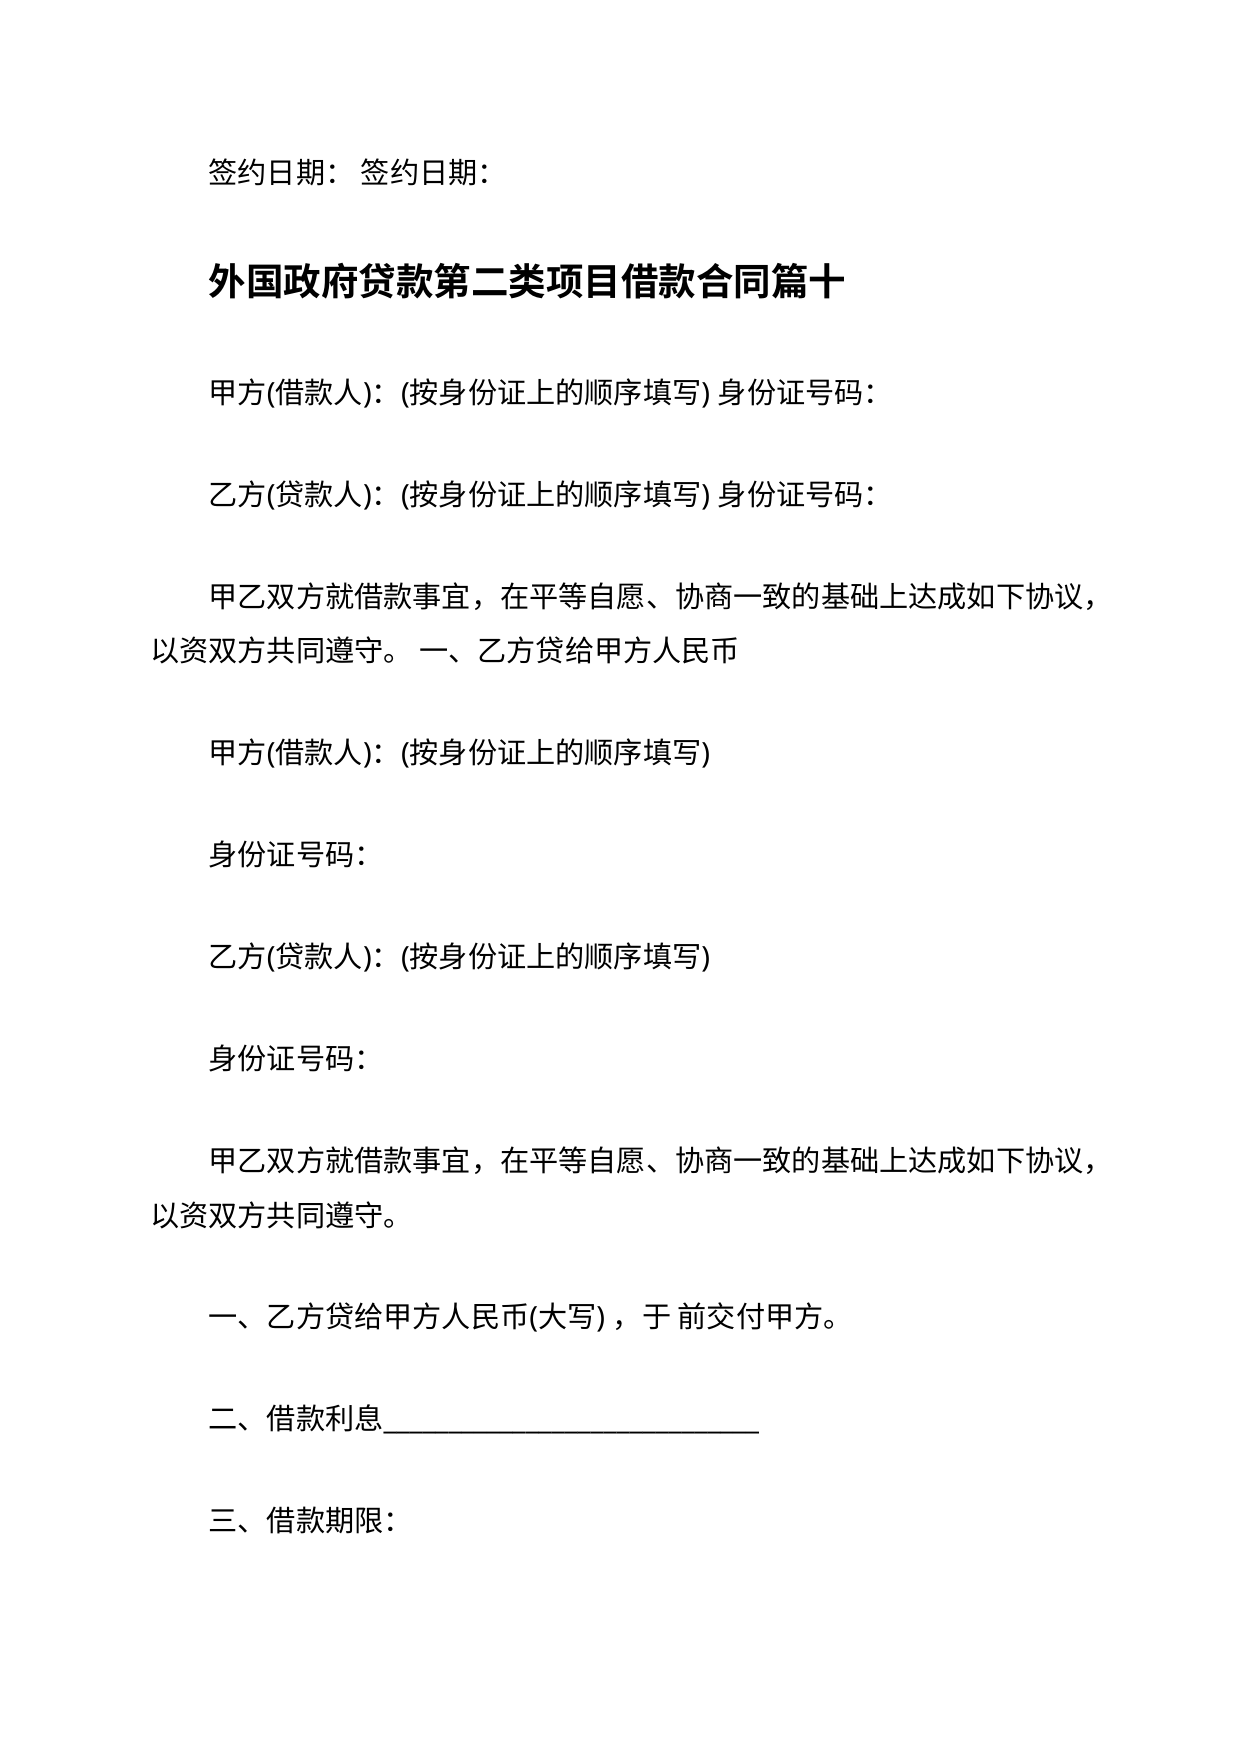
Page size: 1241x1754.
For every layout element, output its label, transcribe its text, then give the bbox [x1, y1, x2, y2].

text 身份证号码： [150, 1036, 1090, 1078]
text 一、乙方贷给甲方人民币(大写) ，于 前交付甲方。 [150, 1294, 1090, 1336]
text 身份证号码： [150, 832, 1090, 874]
text 甲方(借款人)：(按身份证上的顺序填写) 身份证号码： [150, 369, 1090, 412]
text 甲乙双方就借款事宜，在平等自愿、协商一致的基础上达成如下协议，以资双方共同遵守。 [150, 1137, 1090, 1234]
text 外国政府贷款第二类项目借款合同篇十 [150, 252, 1090, 306]
text 甲乙双方就借款事宜，在平等自愿、协商一致的基础上达成如下协议，以资双方共同遵守。 一、乙方贷给甲方人民币 [150, 573, 1090, 670]
text 签约日期： 签约日期： [150, 150, 1090, 192]
text 二、借款利息_____________________________ [150, 1396, 1090, 1438]
text 甲方(借款人)：(按身份证上的顺序填写) [150, 730, 1090, 772]
text 乙方(贷款人)：(按身份证上的顺序填写) [150, 933, 1090, 976]
text 乙方(贷款人)：(按身份证上的顺序填写) 身份证号码： [150, 471, 1090, 513]
text 三、借款期限： [150, 1498, 1090, 1540]
